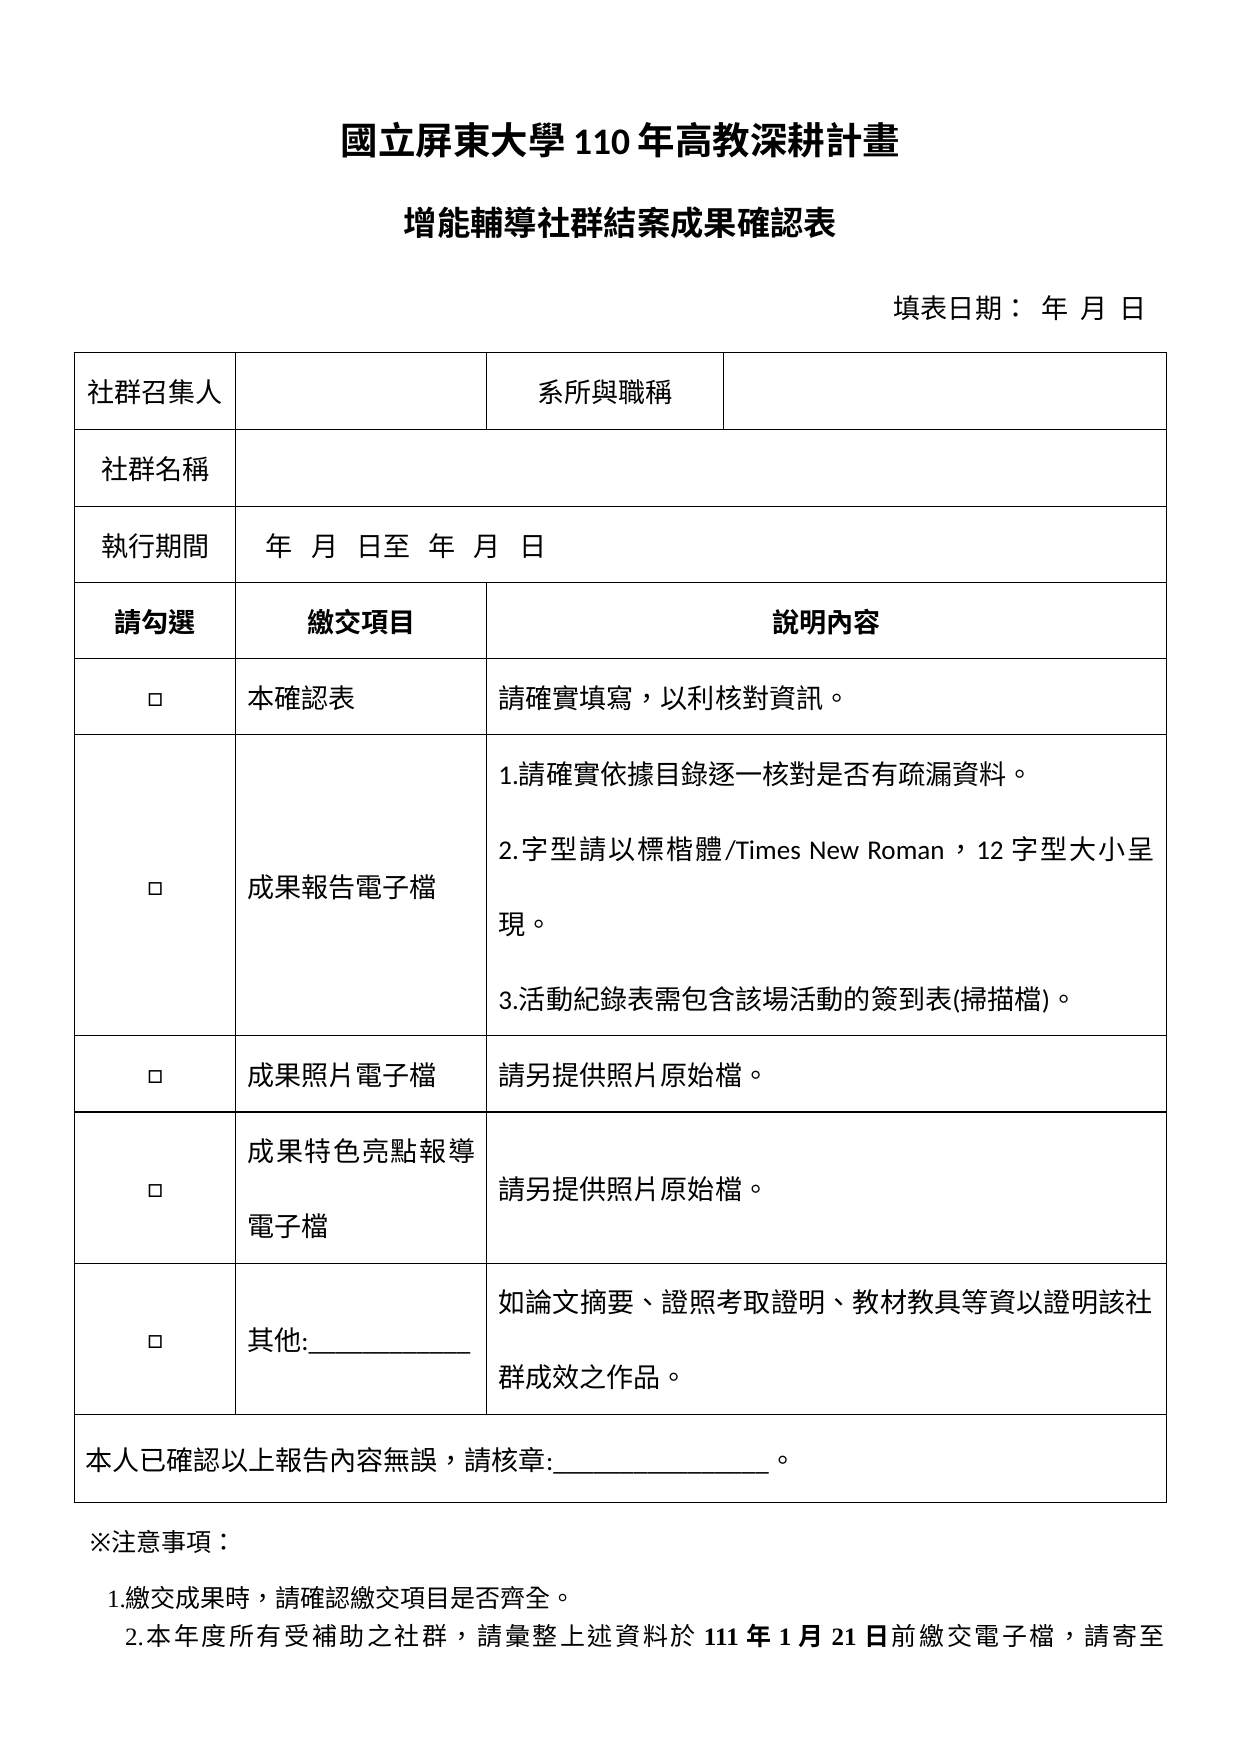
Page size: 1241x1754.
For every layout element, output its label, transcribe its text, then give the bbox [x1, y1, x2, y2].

table_cell 其他:____________ [236, 1264, 486, 1413]
table_cell 請另提供照片原始檔。 [487, 1113, 1166, 1262]
text 填表日期： 年 月 日 [19, 269, 1146, 344]
text ※注意事項： [90, 1522, 1165, 1559]
table_cell 成果照片電子檔 [236, 1036, 486, 1111]
table_cell 執行期間 [75, 507, 235, 582]
table_header [724, 353, 1166, 429]
table_cell 請確實填寫，以利核對資訊。 [487, 659, 1166, 734]
table_cell 繳交項目 [236, 583, 486, 658]
table_cell 本確認表 [236, 659, 486, 734]
text 1.繳交成果時，請確認繳交項目是否齊全。 [90, 1578, 1165, 1616]
table_cell □ [75, 735, 235, 1035]
table_cell 年 月 日至 年 月 日 [236, 507, 1166, 582]
table_cell □ [75, 1264, 235, 1413]
table_header 社群召集人 [75, 353, 235, 429]
table_cell 如論文摘要、證照考取證明、教材教具等資以證明該社群成效之作品。 [487, 1264, 1166, 1413]
table_cell □ [75, 1036, 235, 1111]
table_cell 說明內容 [487, 583, 1166, 658]
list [125, 1616, 1165, 1653]
text 增能輔導社群結案成果確認表 [75, 183, 1165, 258]
table_cell [236, 430, 1166, 506]
table_cell 1.請確實依據目錄逐一核對是否有疏漏資料。 2.字型請以標楷體/Times New Roman，12字型大小呈現。 3.活動紀錄表需包含該場活動的簽到表(掃描檔)。 [487, 735, 1166, 1035]
table_cell 請勾選 [75, 583, 235, 658]
table_cell 成果特色亮點報導電子檔 [236, 1113, 486, 1262]
table_header [236, 353, 486, 429]
table_cell □ [75, 1113, 235, 1262]
table_cell 請另提供照片原始檔。 [487, 1036, 1166, 1111]
table_cell 本人已確認以上報告內容無誤，請核章:________________。 [75, 1415, 1166, 1502]
table_header 系所與職稱 [487, 353, 723, 429]
table_cell □ [75, 659, 235, 734]
text 國立屏東大學110年高教深耕計畫 [75, 101, 1165, 176]
table_cell 成果報告電子檔 [236, 735, 486, 1035]
table_cell 社群名稱 [75, 430, 235, 506]
